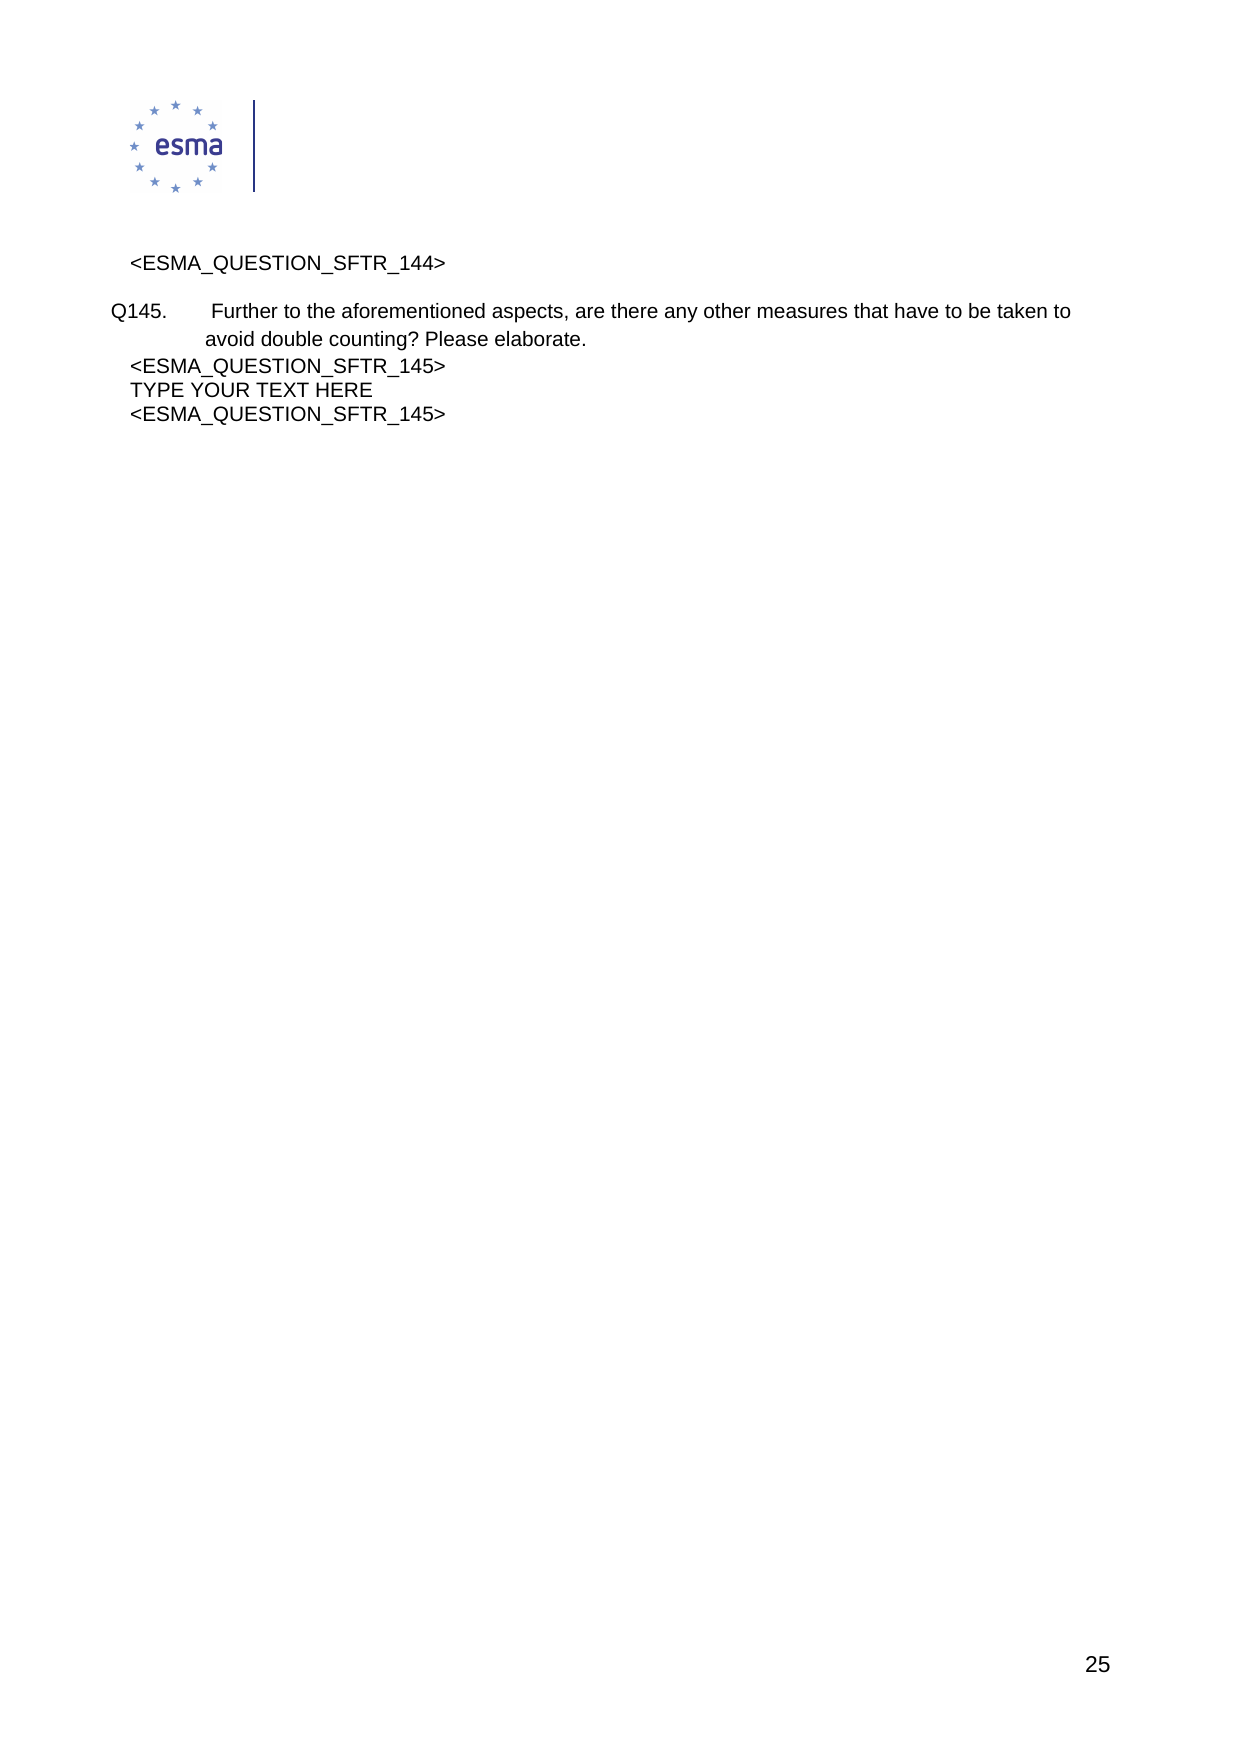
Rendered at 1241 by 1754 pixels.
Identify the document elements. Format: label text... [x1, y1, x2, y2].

text TYPE YOUR TEXT HERE [130, 378, 1110, 402]
text <ESMA_QUESTION_SFTR_144> [130, 251, 1110, 275]
text <ESMA_QUESTION_SFTR_145> [130, 402, 1110, 426]
text <ESMA_QUESTION_SFTR_145> [130, 354, 1110, 378]
list Further to the aforementioned aspects, are there any other measures that have to be taken to avoid double counting? Please elaborate. [167, 299, 1110, 350]
picture [129, 100, 223, 193]
